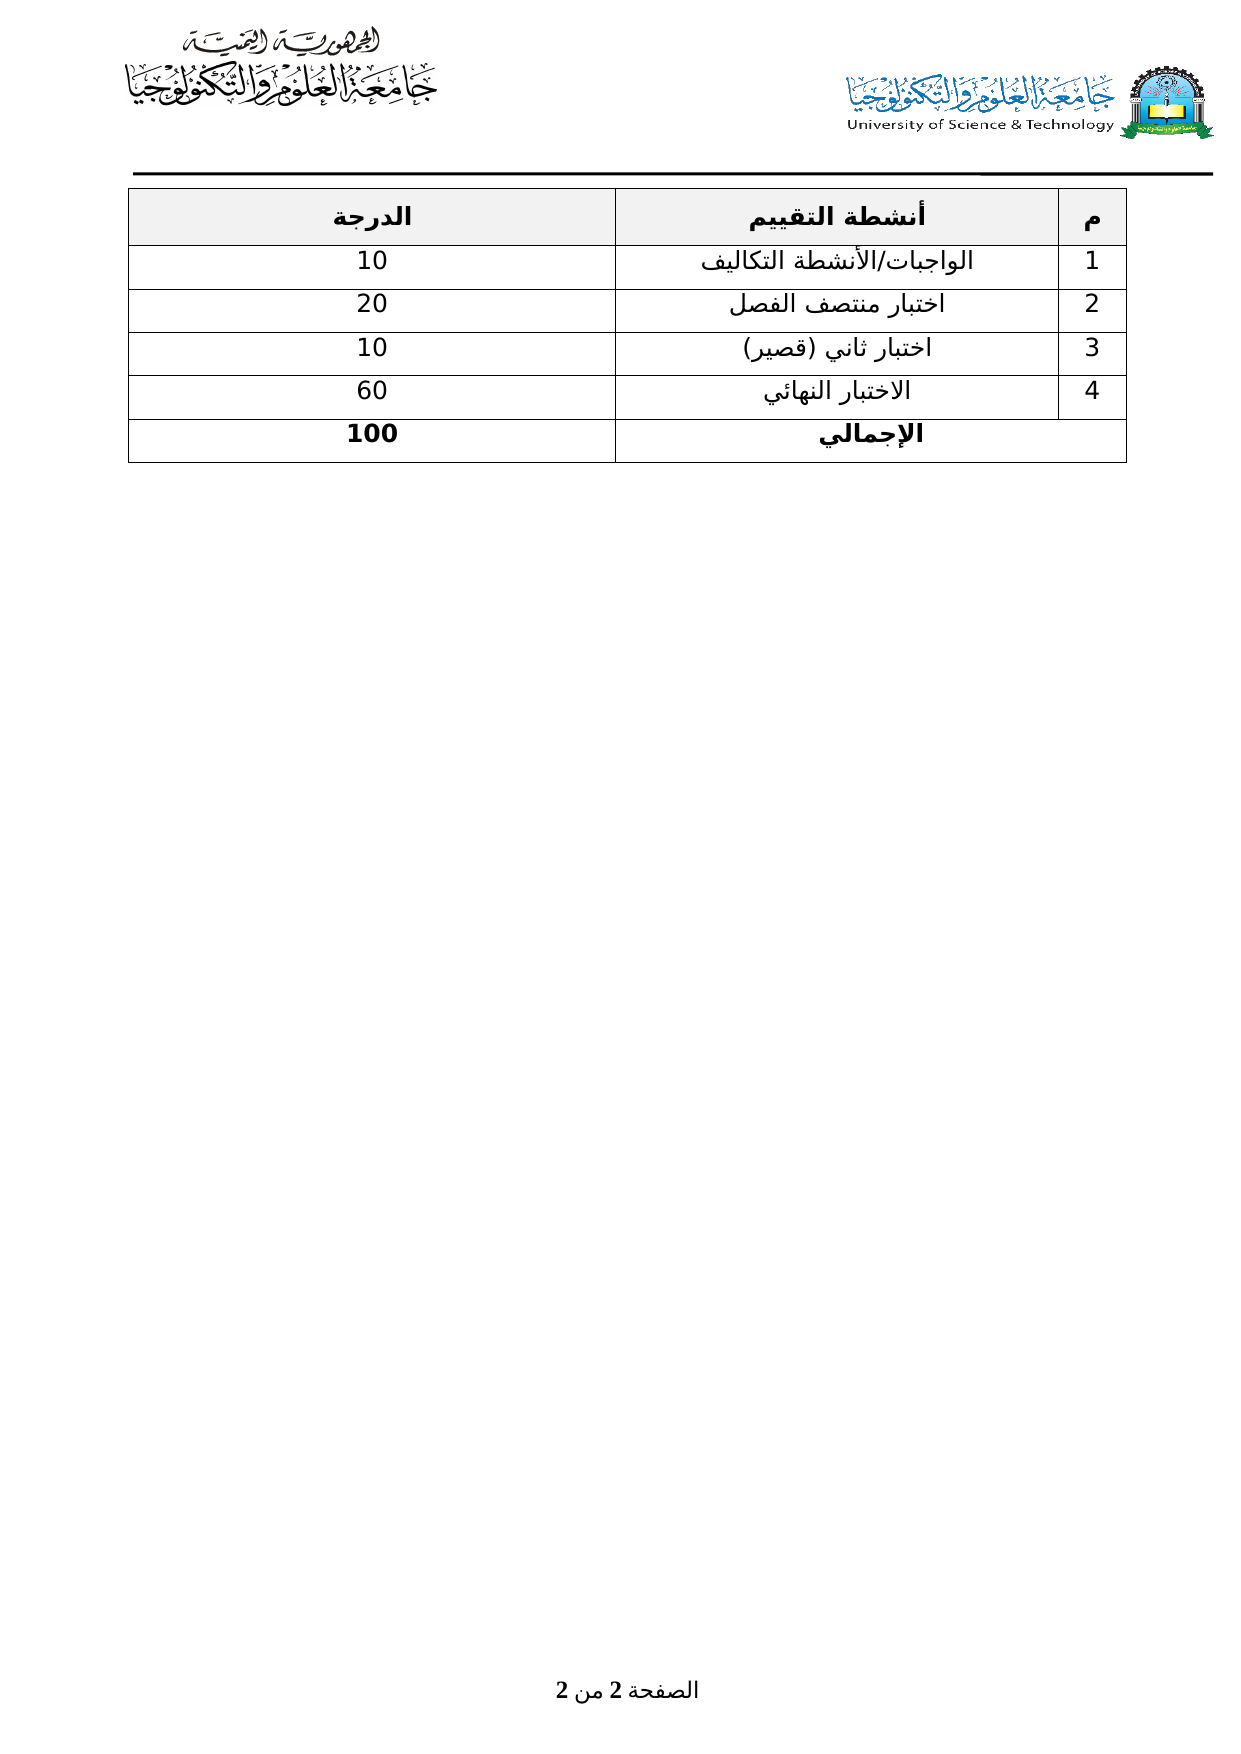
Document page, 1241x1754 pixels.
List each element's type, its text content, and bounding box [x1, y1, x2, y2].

table_cell 3 [1059, 333, 1126, 375]
table_cell أنشطة التقييم [616, 189, 1058, 245]
table_cell 100 [129, 420, 615, 462]
table_cell الواجبات/الأنشطة التكاليف [616, 246, 1058, 288]
table_cell 60 [129, 376, 615, 418]
table_cell 4 [1059, 376, 1126, 418]
table_cell اختبار ثاني (قصير) [616, 333, 1058, 375]
table_cell الإجمالي [616, 420, 1126, 462]
picture [846, 66, 1214, 139]
table_cell 10 [129, 333, 615, 375]
table_cell م [1059, 189, 1126, 245]
table_cell 2 [1059, 290, 1126, 332]
table_cell 10 [129, 246, 615, 288]
table_cell الاختبار النهائي [616, 376, 1058, 418]
table_cell الدرجة [129, 189, 615, 245]
table_cell اختبار منتصف الفصل [616, 290, 1058, 332]
table_cell 1 [1059, 246, 1126, 288]
table_cell 20 [129, 290, 615, 332]
